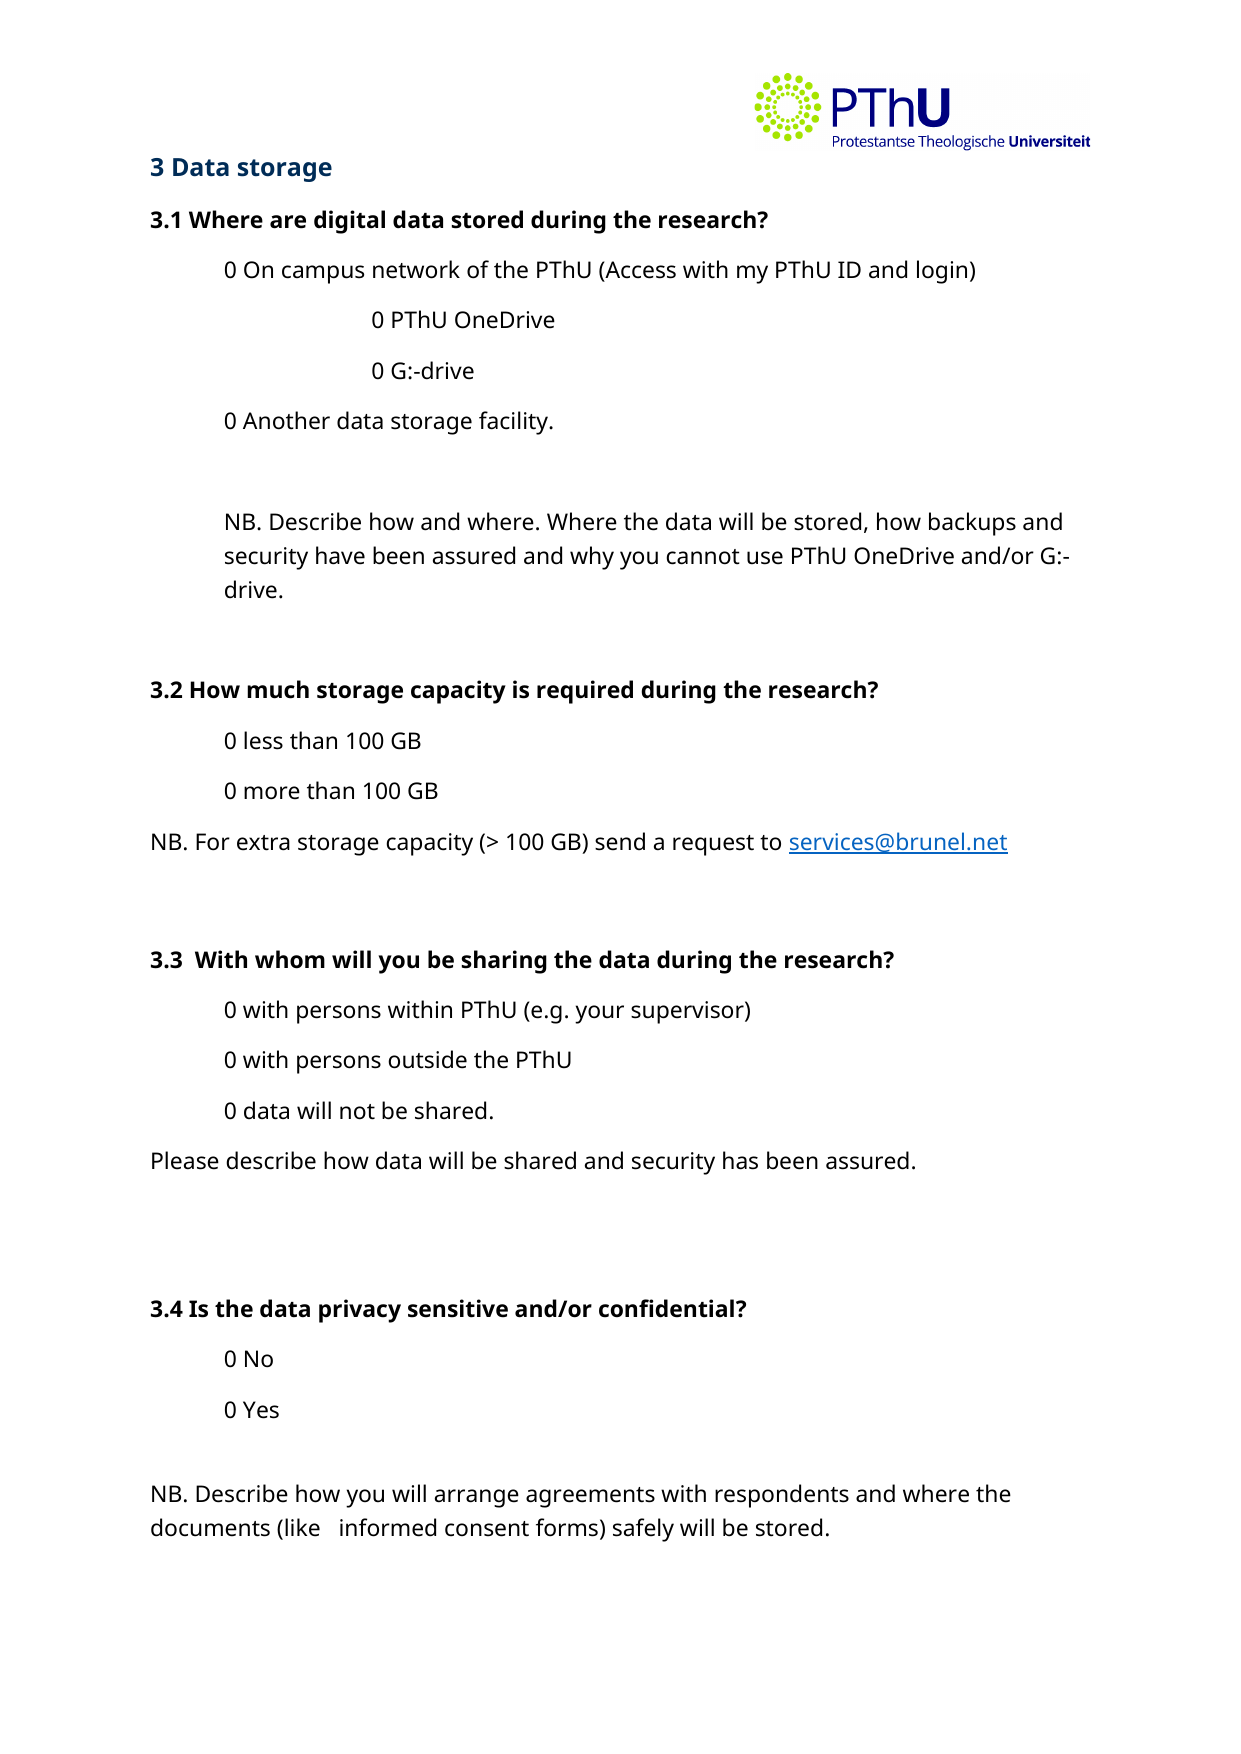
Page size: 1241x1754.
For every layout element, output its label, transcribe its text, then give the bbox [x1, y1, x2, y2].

text 3 Data storage [150, 150, 1090, 184]
text 0 Another data storage facility. [150, 405, 1090, 436]
text NB. For extra storage capacity (> 100 GB) send a request to services@brunel.net [150, 826, 1090, 857]
text 3.1 Where are digital data stored during the research? [150, 203, 1090, 235]
text 0 No [150, 1343, 1090, 1374]
picture [754, 73, 1091, 151]
text NB. Describe how you will arrange agreements with respondents and where the documents (like informed consent forms) safely will be stored. [150, 1478, 1090, 1543]
text 0 with persons outside the PThU [150, 1044, 1090, 1076]
text 0 data will not be shared. [150, 1095, 1090, 1126]
text 3.3 With whom will you be sharing the data during the research? [150, 943, 1090, 975]
text 0 Yes [150, 1394, 1090, 1425]
text 0 with persons within PThU (e.g. your supervisor) [150, 994, 1090, 1025]
text 0 more than 100 GB [150, 775, 1090, 806]
text 3.4 Is the data privacy sensitive and/or confidential? [150, 1293, 1090, 1324]
text 0 G:-drive [150, 355, 1090, 386]
text 3.2 How much storage capacity is required during the research? [150, 674, 1090, 706]
text NB. Describe how and where. Where the data will be stored, how backups and security have been assured and why you cannot use PThU OneDrive and/or G:-drive. [224, 506, 1090, 605]
text Please describe how data will be shared and security has been assured. [150, 1145, 1090, 1176]
text 0 PThU OneDrive [150, 304, 1090, 336]
text 0 On campus network of the PThU (Access with my PThU ID and login) [150, 254, 1090, 285]
text 0 less than 100 GB [150, 725, 1090, 756]
